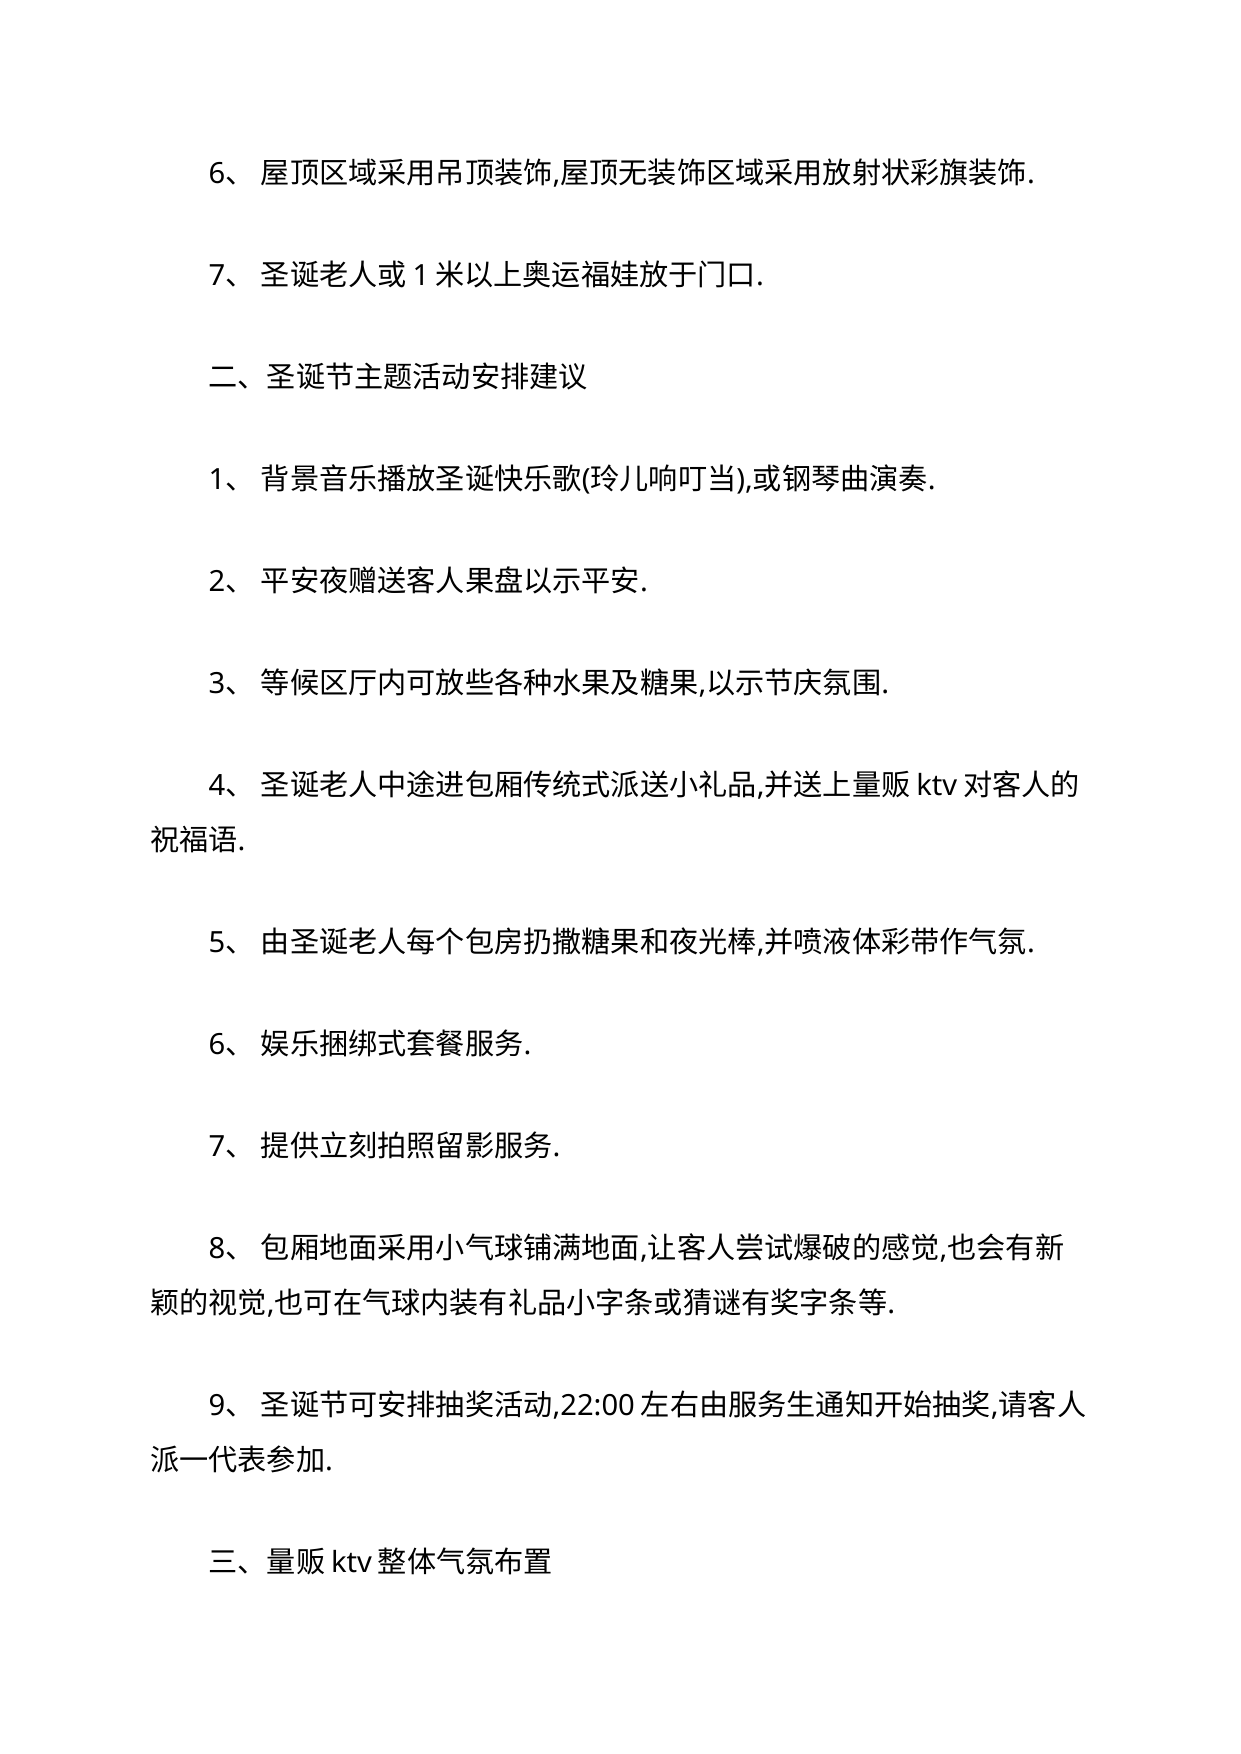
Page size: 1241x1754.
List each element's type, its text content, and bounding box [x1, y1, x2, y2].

text 4、 圣诞老人中途进包厢传统式派送小礼品,并送上量贩ktv对客人的祝福语. [150, 762, 1090, 859]
text 5、 由圣诞老人每个包房扔撒糖果和夜光棒,并喷液体彩带作气氛. [150, 919, 1090, 961]
text 9、 圣诞节可安排抽奖活动,22:00左右由服务生通知开始抽奖,请客人派一代表参加. [150, 1382, 1090, 1479]
text 6、 娱乐捆绑式套餐服务. [150, 1021, 1090, 1063]
text 7、 提供立刻拍照留影服务. [150, 1123, 1090, 1165]
text 三、量贩ktv整体气氛布置 [150, 1538, 1090, 1581]
text 6、 屋顶区域采用吊顶装饰,屋顶无装饰区域采用放射状彩旗装饰. [150, 150, 1090, 192]
text 二、圣诞节主题活动安排建议 [150, 354, 1090, 396]
text 3、 等候区厅内可放些各种水果及糖果,以示节庆氛围. [150, 660, 1090, 702]
text 2、 平安夜赠送客人果盘以示平安. [150, 558, 1090, 600]
text 1、 背景音乐播放圣诞快乐歌(玲儿响叮当),或钢琴曲演奏. [150, 456, 1090, 498]
text 8、 包厢地面采用小气球铺满地面,让客人尝试爆破的感觉,也会有新颖的视觉,也可在气球内装有礼品小字条或猜谜有奖字条等. [150, 1224, 1090, 1322]
text 7、 圣诞老人或1米以上奥运福娃放于门口. [150, 252, 1090, 294]
